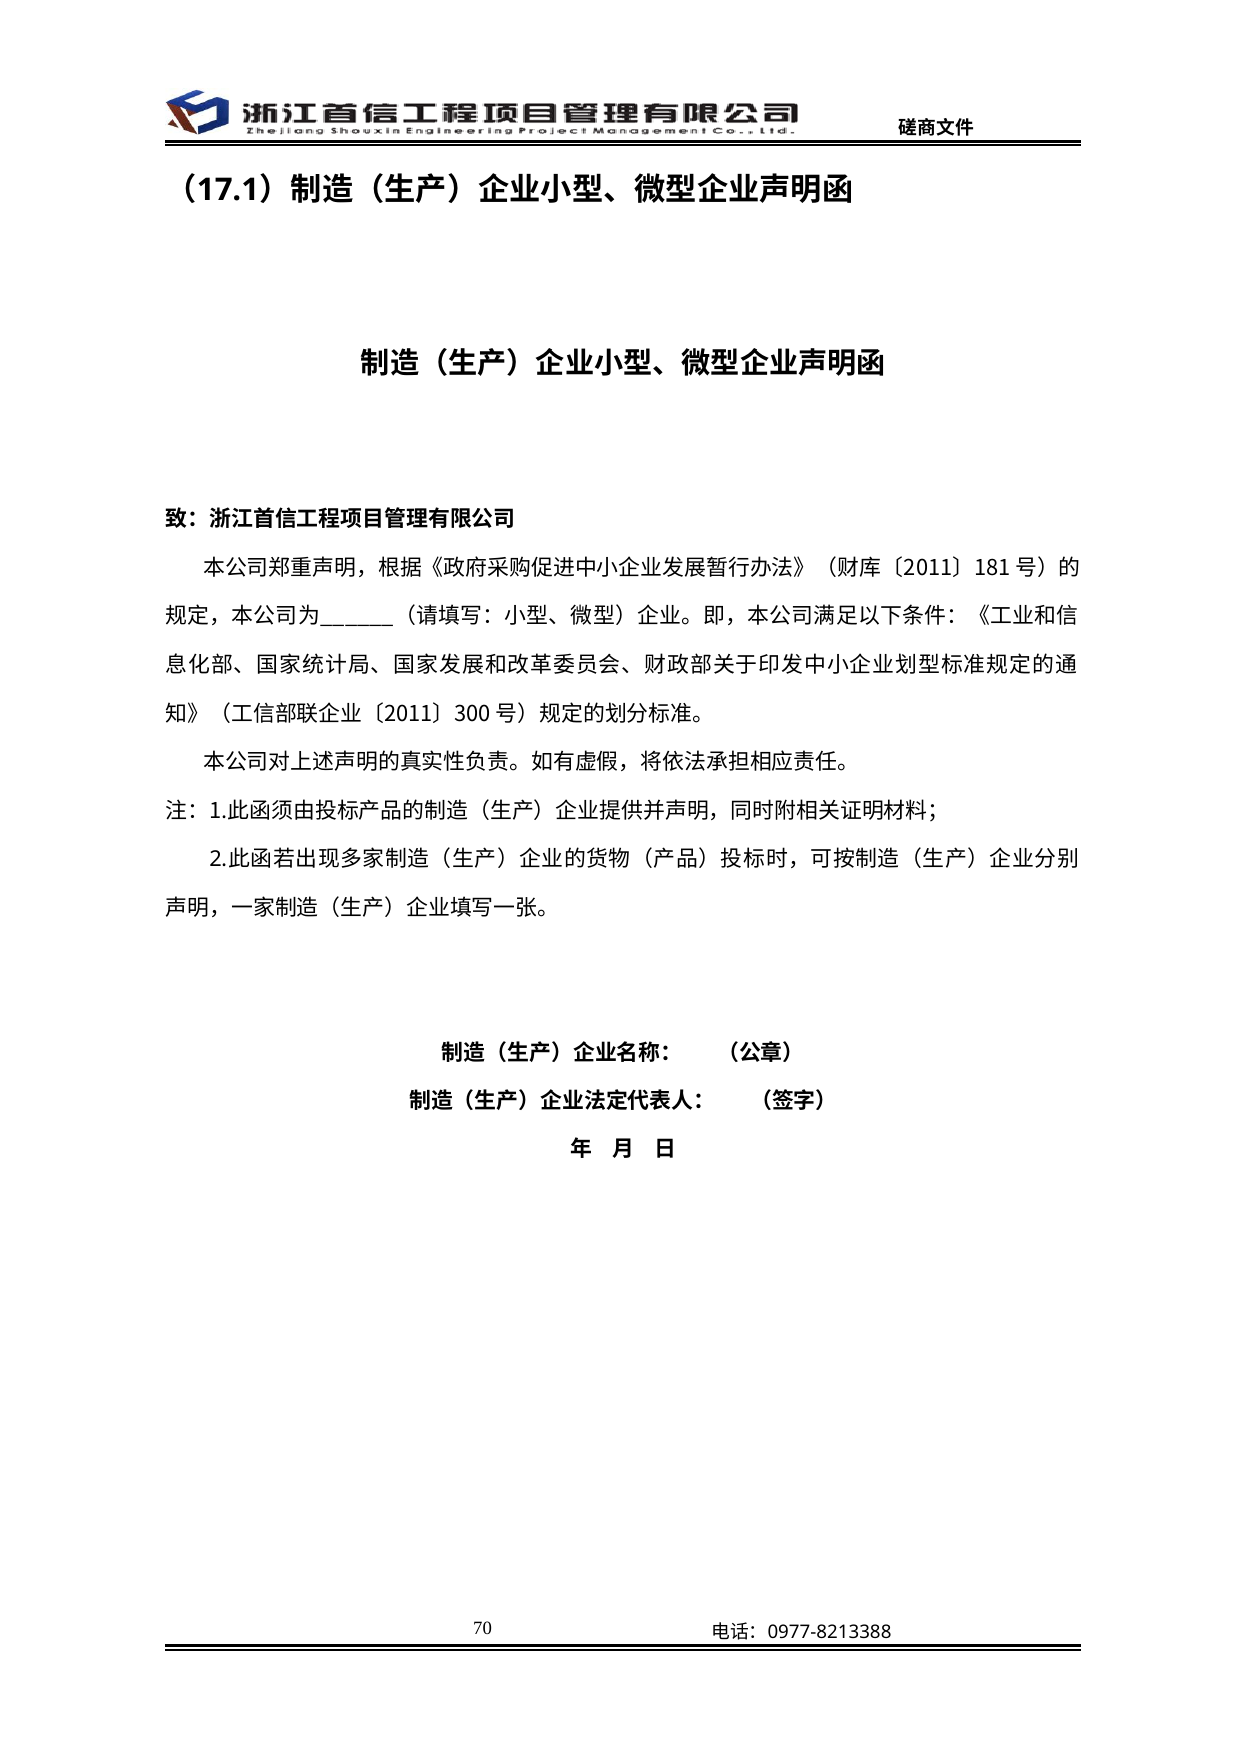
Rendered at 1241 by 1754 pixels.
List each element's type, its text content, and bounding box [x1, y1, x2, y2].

text 本公司郑重声明，根据《政府采购促进中小企业发展暂行办法》（财库〔2011〕181号）的规定，本公司为______（请填写：小型、微型）企业。即，本公司满足以下条件：《工业和信息化部、国家统计局、国家发展和改革委员会、财政部关于印发中小企业划型标准规定的通知》（工信部联企业〔2011〕300号）规定的划分标准。 [165, 549, 1081, 728]
text 制造（生产）企业名称： （公章） [165, 1034, 1081, 1067]
text 注：1.此函须由投标产品的制造（生产）企业提供并声明，同时附相关证明材料； [165, 792, 1081, 825]
picture [165, 88, 807, 135]
text 本公司对上述声明的真实性负责。如有虚假，将依法承担相应责任。 [165, 744, 1081, 776]
text 2.此函若出现多家制造（生产）企业的货物（产品）投标时，可按制造（生产）企业分别声明，一家制造（生产）企业填写一张。 [165, 841, 1081, 922]
text 制造（生产）企业法定代表人： （签字） [165, 1083, 1081, 1115]
title （17.1）制造（生产）企业小型、微型企业声明函 [165, 155, 1081, 220]
text 致：浙江首信工程项目管理有限公司 [165, 501, 1081, 533]
text 制造（生产）企业小型、微型企业声明函 [165, 329, 1081, 394]
text 年 月 日 [165, 1131, 1081, 1163]
